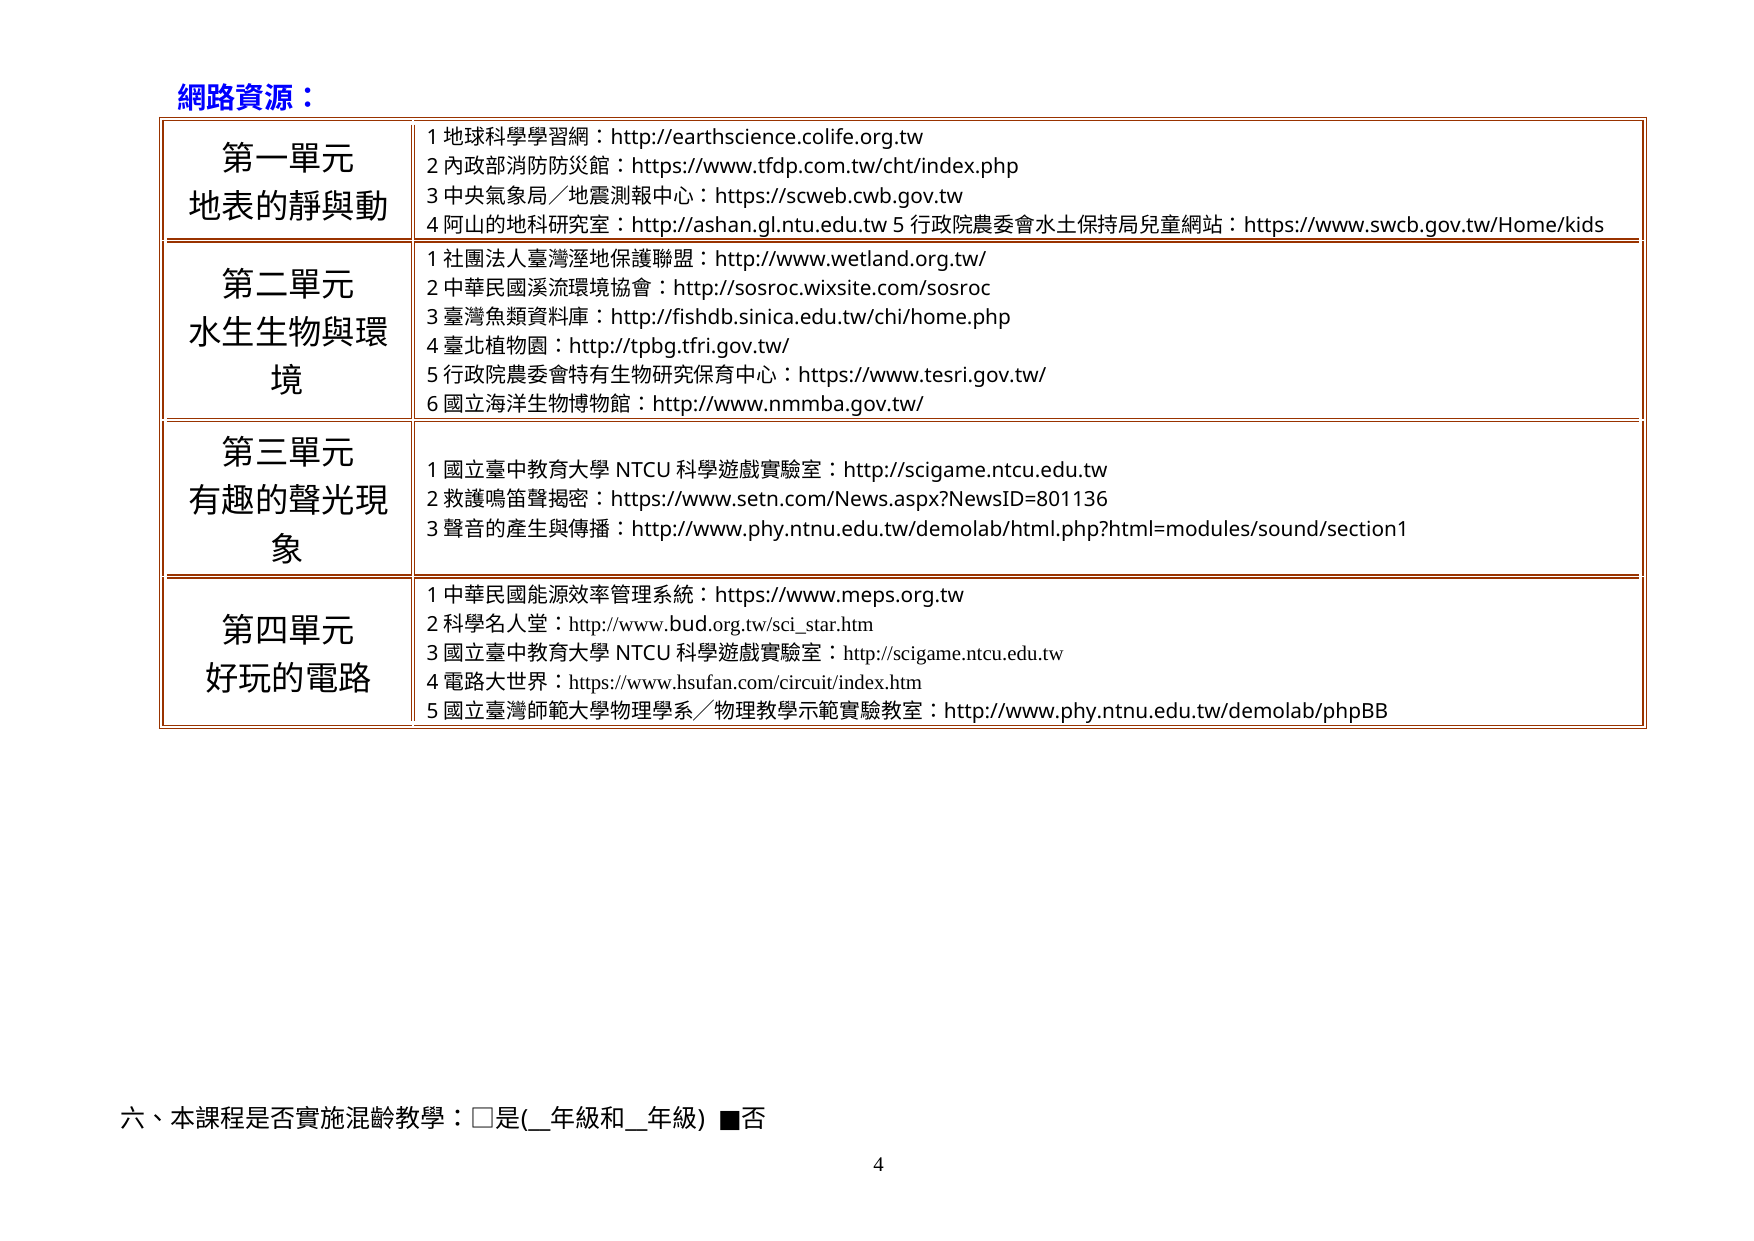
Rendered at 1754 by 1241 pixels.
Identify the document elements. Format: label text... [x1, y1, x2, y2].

table_header 第一單元 地表的靜與動 [161, 118, 413, 238]
table_cell 1 社團法人臺灣溼地保護聯盟：http://www.wetland.org.tw/ 2 中華民國溪流環境協會：http://sosroc.wixsite.com/sosroc 3 臺灣魚類資料庫：http://fishdb.sinica.edu.tw/chi/home.php 4 臺北植物園：http://tpbg.tfri.gov.tw/ 5 行政院農委會特有生物研究保育中心：https://www.tesri.gov.tw/ 6 國立海洋生物博物館：http://www.nmmba.gov.tw/ [413, 238, 1645, 418]
table_cell 第三單元 有趣的聲光現象 [161, 418, 413, 574]
table_header 1 地球科學學習網：http://earthscience.colife.org.tw 2 內政部消防防災館：https://www.tfdp.com.tw/cht/index.php 3 中央氣象局／地震測報中心：https://scweb.cwb.gov.tw 4 阿山的地科研究室：http://ashan.gl.ntu.edu.tw 5 行政院農委會水土保持局兒童網站：https://www.swcb.gov.tw/Home/kids [413, 121, 1642, 238]
table_cell 1 中華民國能源效率管理系統：https://www.meps.org.tw 2 科學名人堂：http://www.bud.org.tw/sci_star.htm 3 國立臺中教育大學 NTCU 科學遊戲實驗室：http://scigame.ntcu.edu.tw 4 電路大世界：https://www.hsufan.com/circuit/index.htm 5 國立臺灣師範大學物理學系╱物理教學示範實驗教室：http://www.phy.ntnu.edu.tw/demolab/phpBB [413, 574, 1645, 724]
text 網路資源： [174, 75, 1636, 117]
table_cell 第四單元 好玩的電路 [161, 574, 413, 724]
table_cell 第二單元 水生生物與環境 [161, 238, 413, 418]
table_cell 1 國立臺中教育大學 NTCU 科學遊戲實驗室：http://scigame.ntcu.edu.tw 2 救護鳴笛聲揭密：https://www.setn.com/News.aspx?NewsID=801136 3 聲音的產生與傳播：http://www.phy.ntnu.edu.tw/demolab/html.php?html=modules/sound/section1 [413, 418, 1645, 574]
text 六、本課程是否實施混齡教學：□是(__年級和__年級) ■否 [118, 1098, 1636, 1134]
